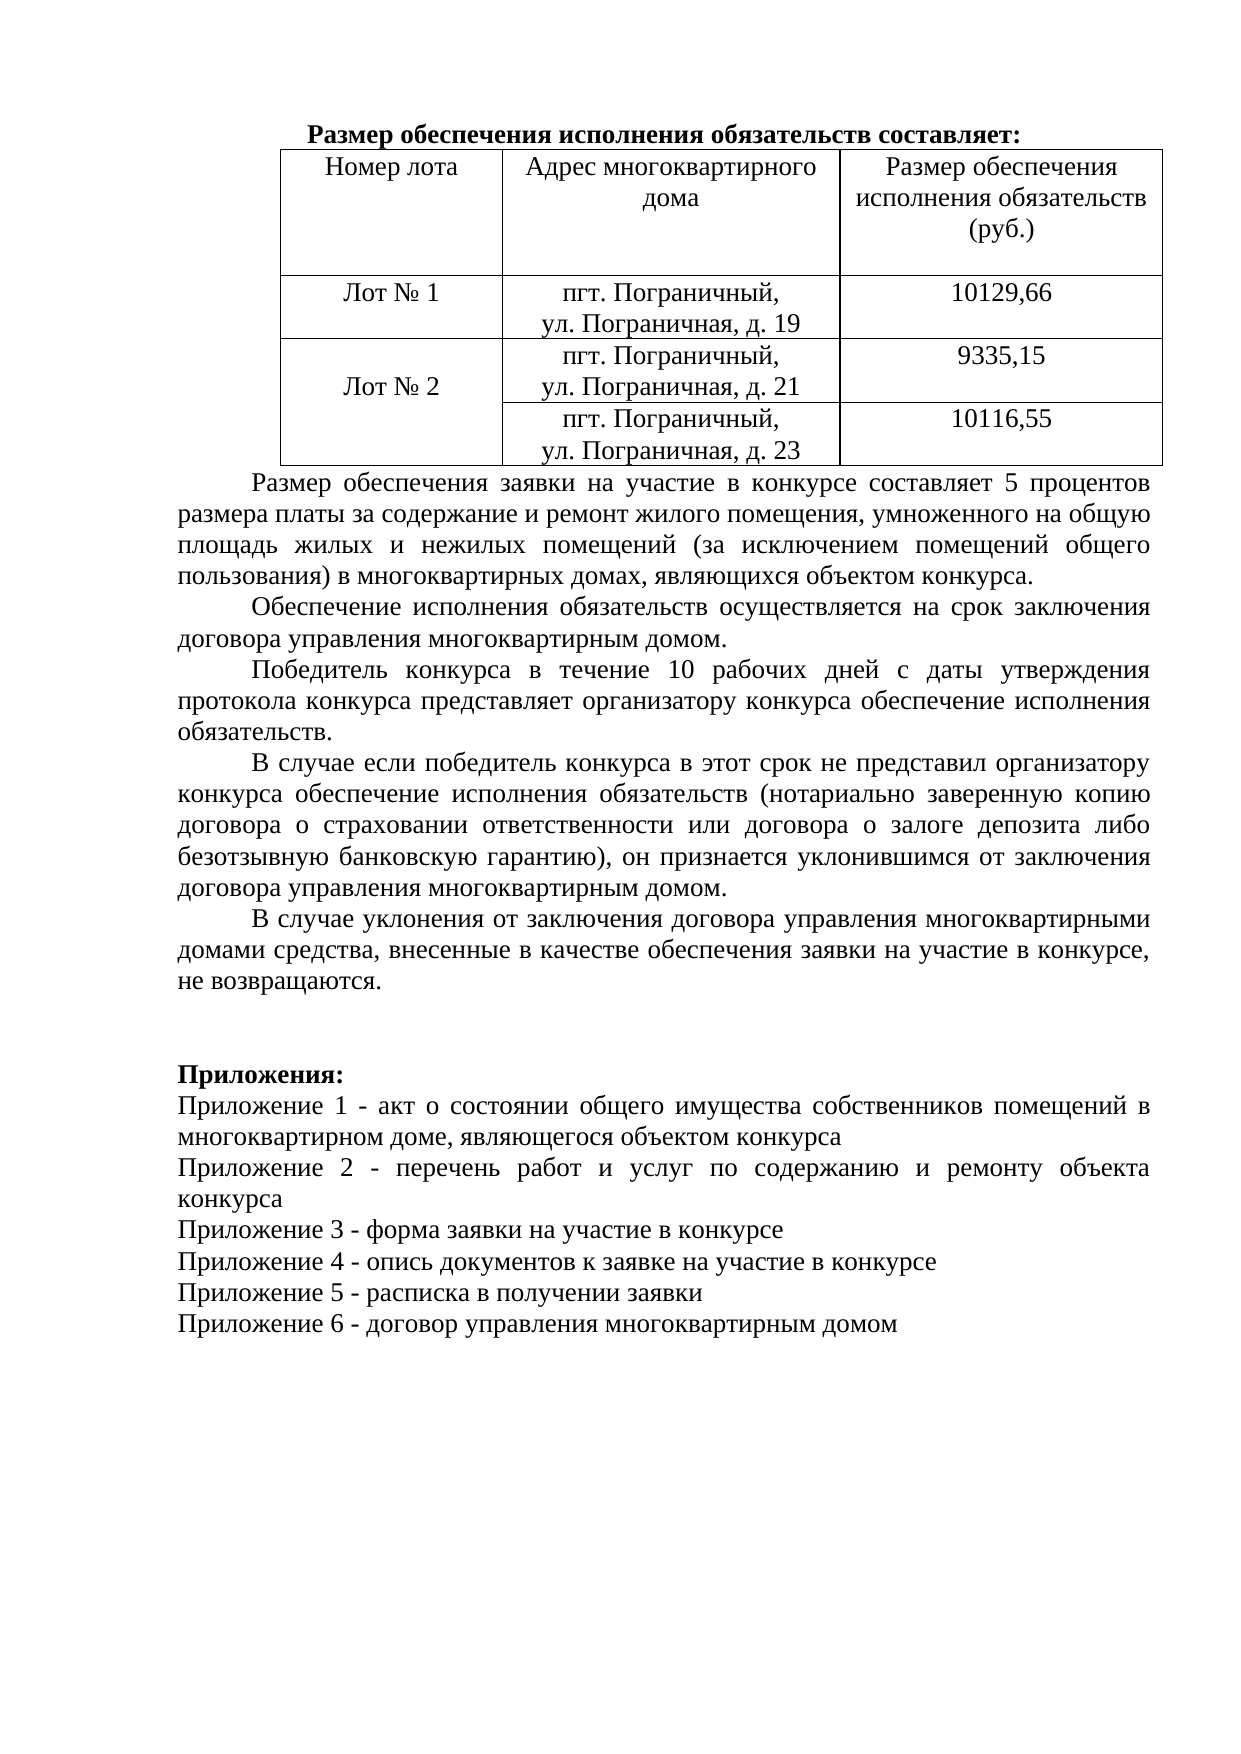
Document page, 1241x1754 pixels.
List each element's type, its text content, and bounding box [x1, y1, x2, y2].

table_cell 10129,66 [841, 276, 1162, 338]
table_cell пгт. Пограничный, ул. Пограничная, д. 19 [503, 276, 839, 338]
table_cell пгт. Пограничный, ул. Пограничная, д. 23 [503, 403, 839, 465]
table_header Адрес многоквартирного дома [503, 150, 839, 275]
text Приложение 6 - договор управления многоквартирным домом [177, 1307, 1152, 1338]
text В случае уклонения от заключения договора управления многоквартирными домами средства, внесенные в качестве обеспечения заявки на участие в конкурсе, не возвращаются. [177, 902, 1152, 995]
text Обеспечение исполнения обязательств осуществляется на срок заключения договора управления многоквартирным домом. [177, 591, 1152, 653]
text Размер обеспечения заявки на участие в конкурсе составляет 5 процентов размера платы за содержание и ремонт жилого помещения, умноженного на общую площадь жилых и нежилых помещений (за исключением помещений общего пользования) в многоквартирных домах, являющихся объектом конкурса. [177, 466, 1152, 591]
text Приложение 5 - расписка в получении заявки [177, 1276, 1152, 1307]
table_header Номер лота [281, 150, 502, 275]
text Победитель конкурса в течение 10 рабочих дней с даты утверждения протокола конкурса представляет организатору конкурса обеспечение исполнения обязательств. [177, 653, 1152, 746]
table_cell Лот № 2 [281, 339, 502, 465]
table_cell пгт. Пограничный, ул. Пограничная, д. 21 [503, 339, 839, 402]
text Приложение 4 - опись документов к заявке на участие в конкурсе [177, 1244, 1152, 1276]
text Приложение 1 - акт о состоянии общего имущества собственников помещений в многоквартирном доме, являющегося объектом конкурса [177, 1089, 1152, 1151]
table_cell Лот № 1 [281, 276, 502, 338]
table_header Размер обеспечения исполнения обязательств (руб.) [841, 150, 1162, 275]
table_cell 10116,55 [841, 403, 1162, 465]
text Размер обеспечения исполнения обязательств составляет: [177, 118, 1152, 149]
text В случае если победитель конкурса в этот срок не представил организатору конкурса обеспечение исполнения обязательств (нотариально заверенную копию договора о страховании ответственности или договора о залоге депозита либо безотзывную банковскую гарантию), он признается уклонившимся от заключения договора управления многоквартирным домом. [177, 746, 1152, 902]
table_cell 9335,15 [841, 339, 1162, 402]
text Приложения: [177, 1058, 1152, 1089]
text Приложение 2 - перечень работ и услуг по содержанию и ремонту объекта конкурса [177, 1151, 1152, 1213]
text Приложение 3 - форма заявки на участие в конкурсе [177, 1213, 1152, 1244]
